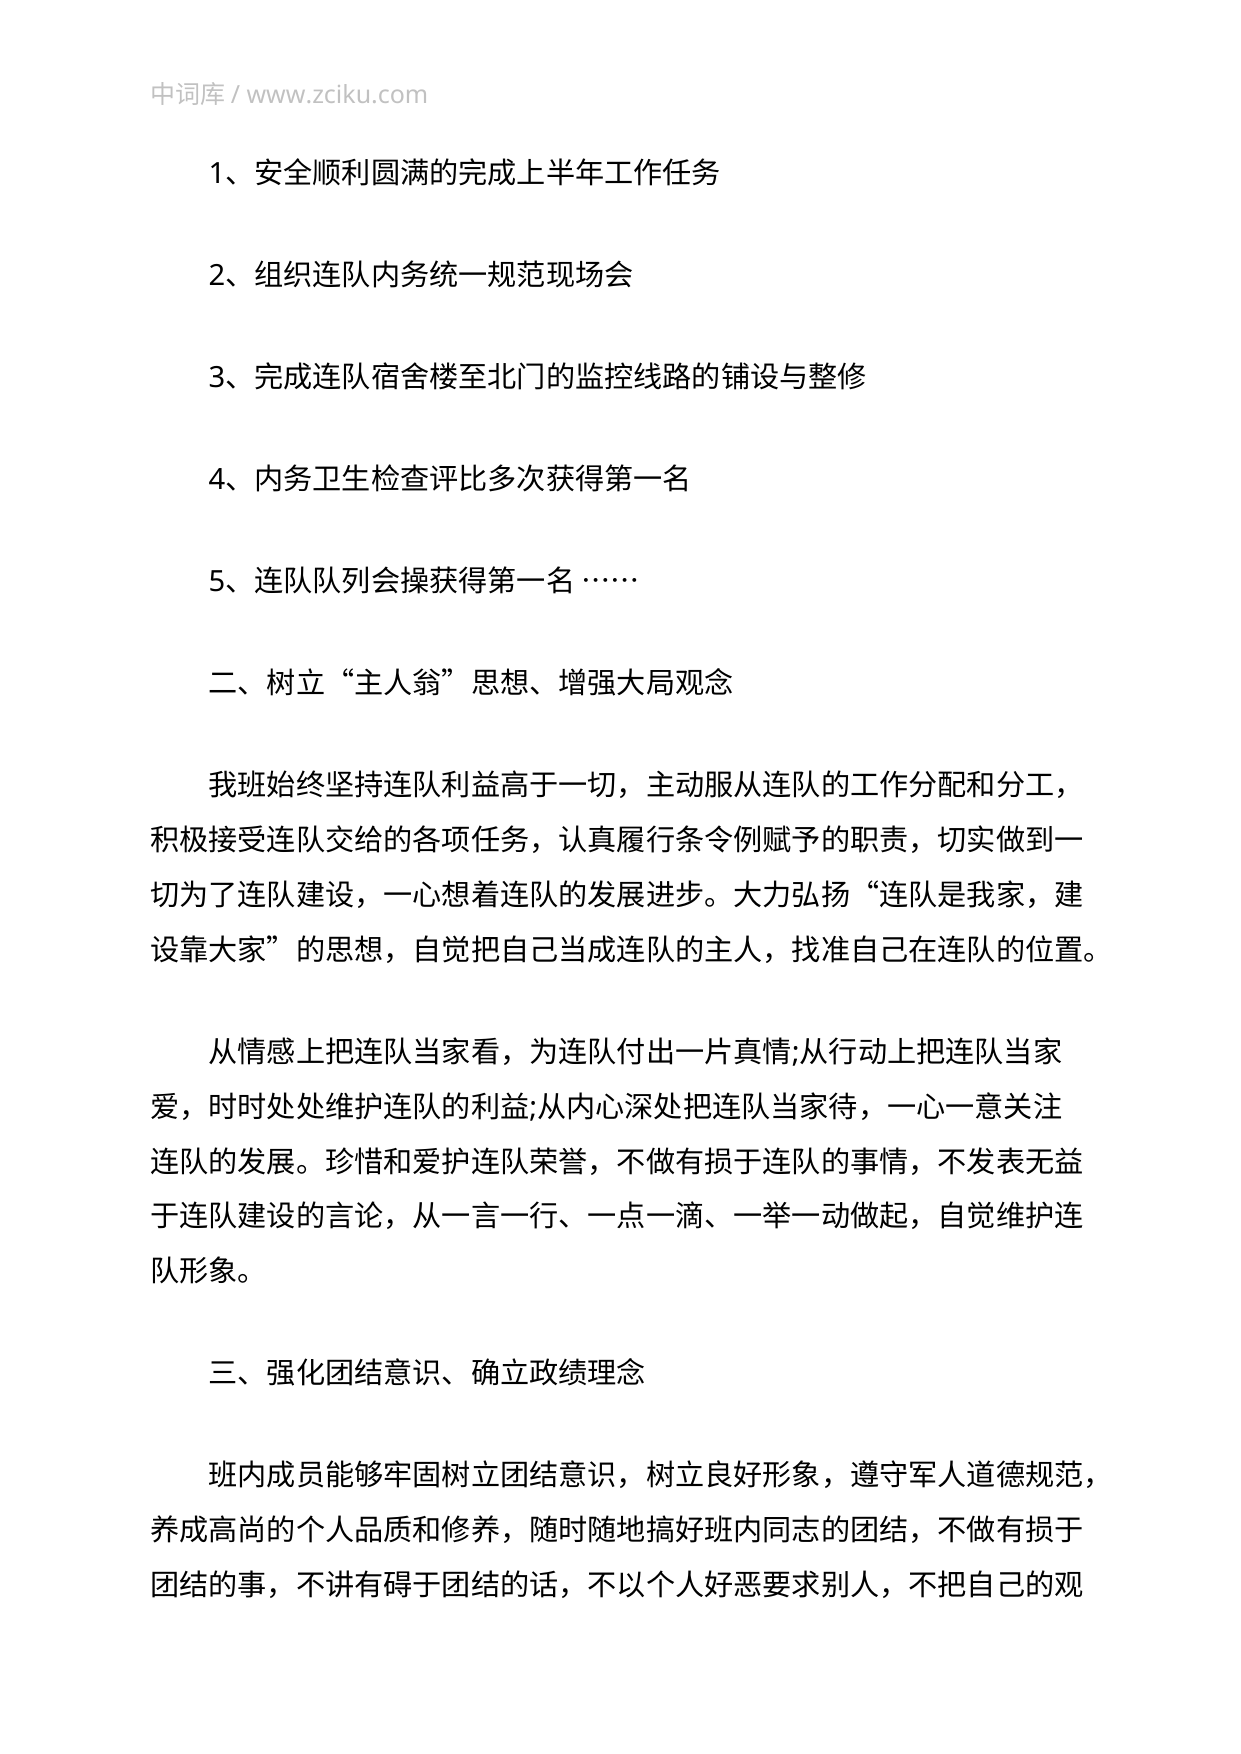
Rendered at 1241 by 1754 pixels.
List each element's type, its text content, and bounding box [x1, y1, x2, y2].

text 二、树立“主人翁”思想、增强大局观念 [150, 660, 1090, 702]
text 3、完成连队宿舍楼至北门的监控线路的铺设与整修 [150, 354, 1090, 396]
text 2、组织连队内务统一规范现场会 [150, 252, 1090, 294]
text 5、连队队列会操获得第一名 …… [150, 558, 1090, 600]
text 三、强化团结意识、确立政绩理念 [150, 1350, 1090, 1392]
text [150, 1451, 1090, 1603]
text 从情感上把连队当家看，为连队付出一片真情;从行动上把连队当家爱，时时处处维护连队的利益;从内心深处把连队当家待，一心一意关注连队的发展。珍惜和爱护连队荣誉，不做有损于连队的事情，不发表无益于连队建设的言论，从一言一行、一点一滴、一举一动做起，自觉维护连队形象。 [150, 1028, 1090, 1290]
text 4、内务卫生检查评比多次获得第一名 [150, 456, 1090, 498]
text 1、安全顺利圆满的完成上半年工作任务 [150, 150, 1090, 192]
text 我班始终坚持连队利益高于一切，主动服从连队的工作分配和分工，积极接受连队交给的各项任务，认真履行条令例赋予的职责，切实做到一切为了连队建设，一心想着连队的发展进步。大力弘扬“连队是我家，建设靠大家”的思想，自觉把自己当成连队的主人，找准自己在连队的位置。 [150, 762, 1090, 969]
